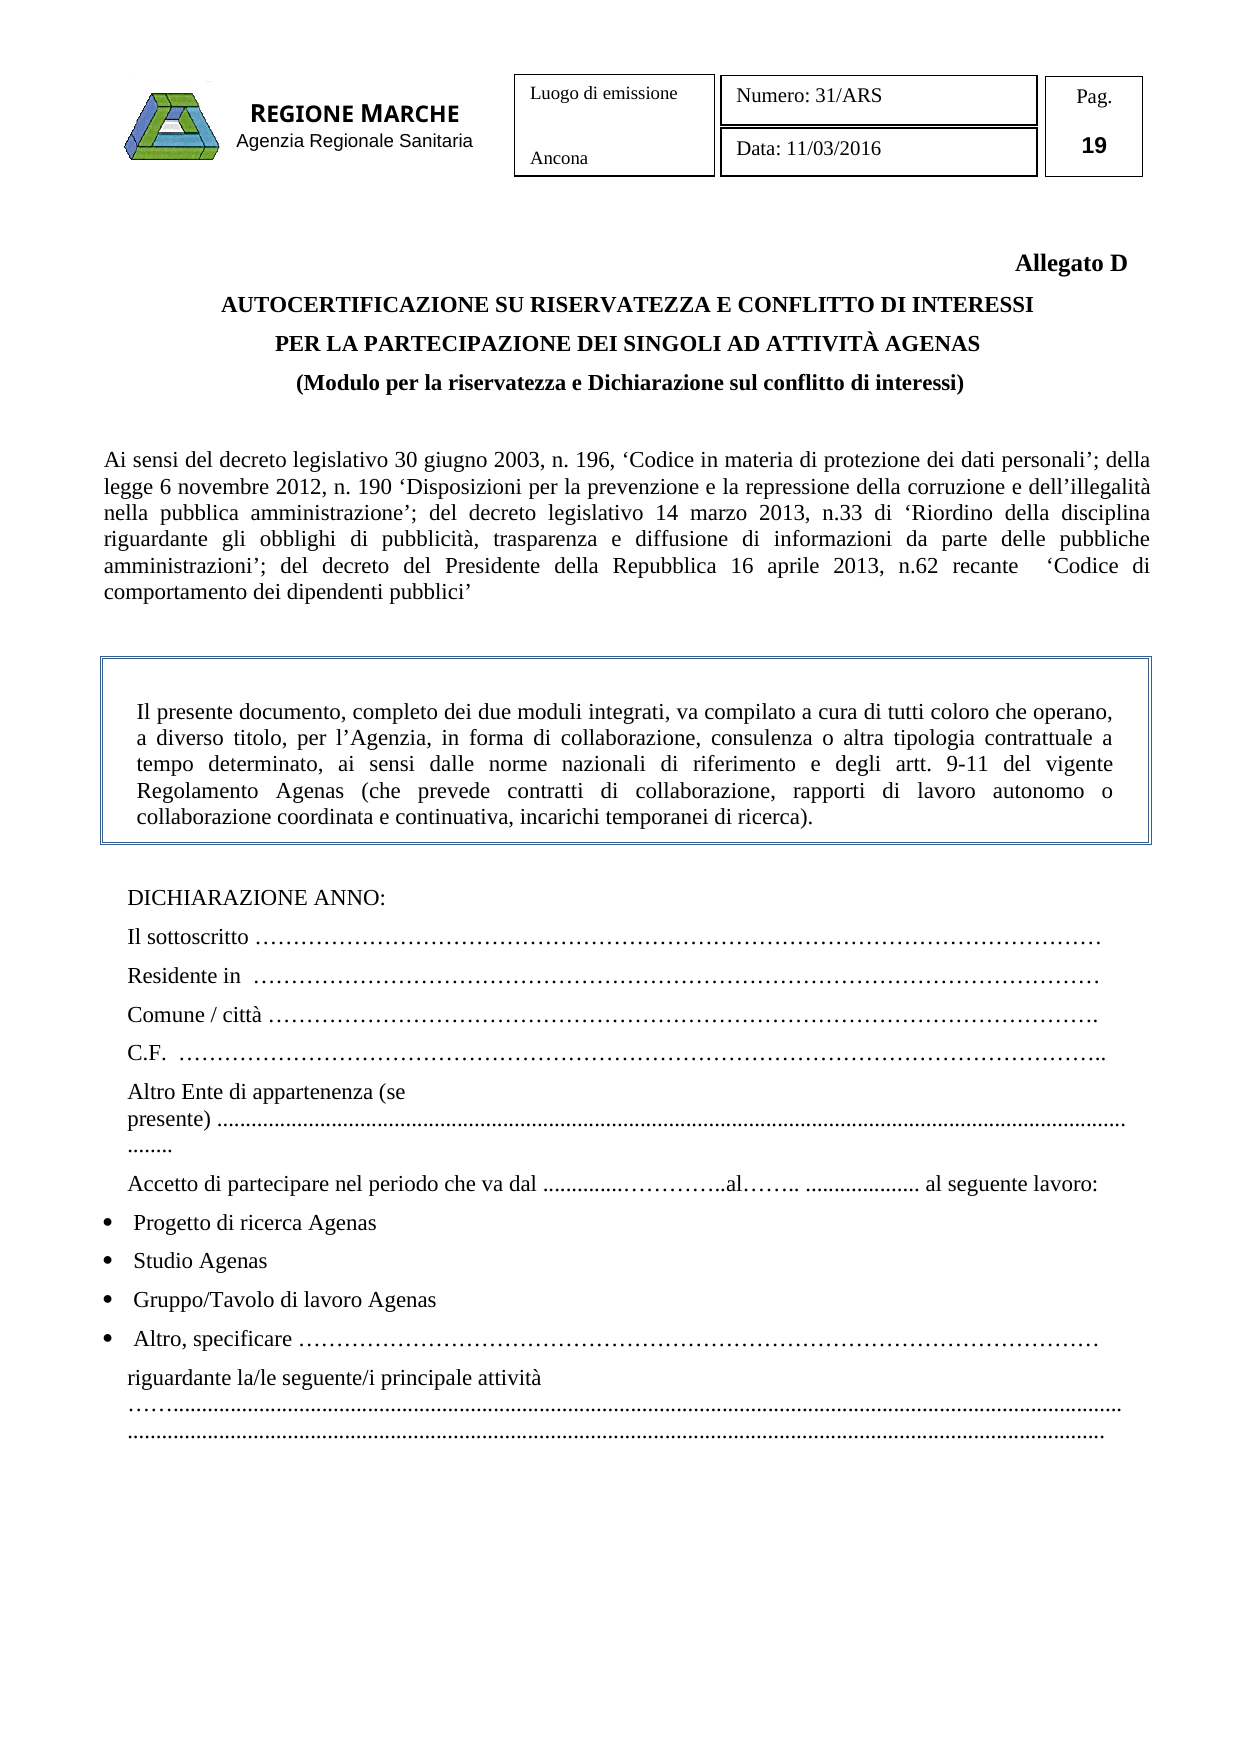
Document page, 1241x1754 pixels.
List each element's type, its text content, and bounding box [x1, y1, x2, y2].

text (Modulo per la riservatezza e Dichiarazione sul conflitto di interessi) [127, 369, 1128, 395]
list Progetto di ricerca Agenas [103, 1209, 1128, 1235]
list Studio Agenas [103, 1248, 1128, 1274]
list Altro, specificare …………………………………………………………………………………………… [103, 1325, 1128, 1352]
text Comune / città ………………………………………………………………………………………………. [127, 1001, 1128, 1027]
text Ai sensi del decreto legislativo 30 giugno 2003, n. 196, ‘Codice in materia di protezione dei dati personali’; della legge 6 novembre 2012, n. 190 ‘Disposizioni per la prevenzione e la repressione della corruzione e dell’illegalità nella pubblica amministrazione’; del decreto legislativo 14 marzo 2013, n.33 di ‘Riordino della disciplina riguardante gli obblighi di pubblicità, trasparenza e diffusione di informazioni da parte delle pubbliche amministrazioni’; del decreto del Presidente della Repubblica 16 aprile 2013, n.62 recante ‘Codice di comportamento dei dipendenti pubblici’ [103, 446, 1152, 604]
text AUTOCERTIFICAZIONE SU RISERVATEZZA E CONFLITTO DI INTERESSI [127, 291, 1128, 317]
text Accetto di partecipare nel periodo che va dal ..............…………..al…….. .................... al seguente lavoro: [127, 1170, 1128, 1196]
text Il sottoscritto ………………………………………………………………………………………………… [127, 923, 1128, 949]
text PER LA PARTECIPAZIONE DEI SINGOLI AD ATTIVITÀ AGENAS [127, 330, 1128, 356]
text DICHIARAZIONE ANNO: [127, 884, 1128, 910]
table_header Il presente documento, completo dei due moduli integrati, va compilato a cura di tutti coloro che operano, a diverso titolo, per l’Agenzia, in forma di collaborazione, consulenza o altra tipologia contrattuale a tempo determinato, ai sensi dalle norme nazionali di riferimento e degli artt. 9-11 del vigente Regolamento Agenas (che prevede contratti di collaborazione, rapporti di lavoro autonomo o collaborazione coordinata e continuativa, incarichi temporanei di ricerca). [103, 659, 1148, 842]
text Allegato D [127, 248, 1128, 277]
list Gruppo/Tavolo di lavoro Agenas [103, 1286, 1128, 1313]
text Residente in ………………………………………………………………………………………………… [127, 962, 1128, 988]
text C.F. ………………………………………………………………………………………………………….. [127, 1039, 1128, 1066]
text riguardante la/le seguente/i principale attività ……................................................................................................................................................................................................................................................................................................................................................. [127, 1364, 1128, 1443]
text Altro Ente di appartenenza (se presente) ....................................................................................................................................................................... [127, 1078, 1128, 1157]
picture [116, 75, 220, 174]
